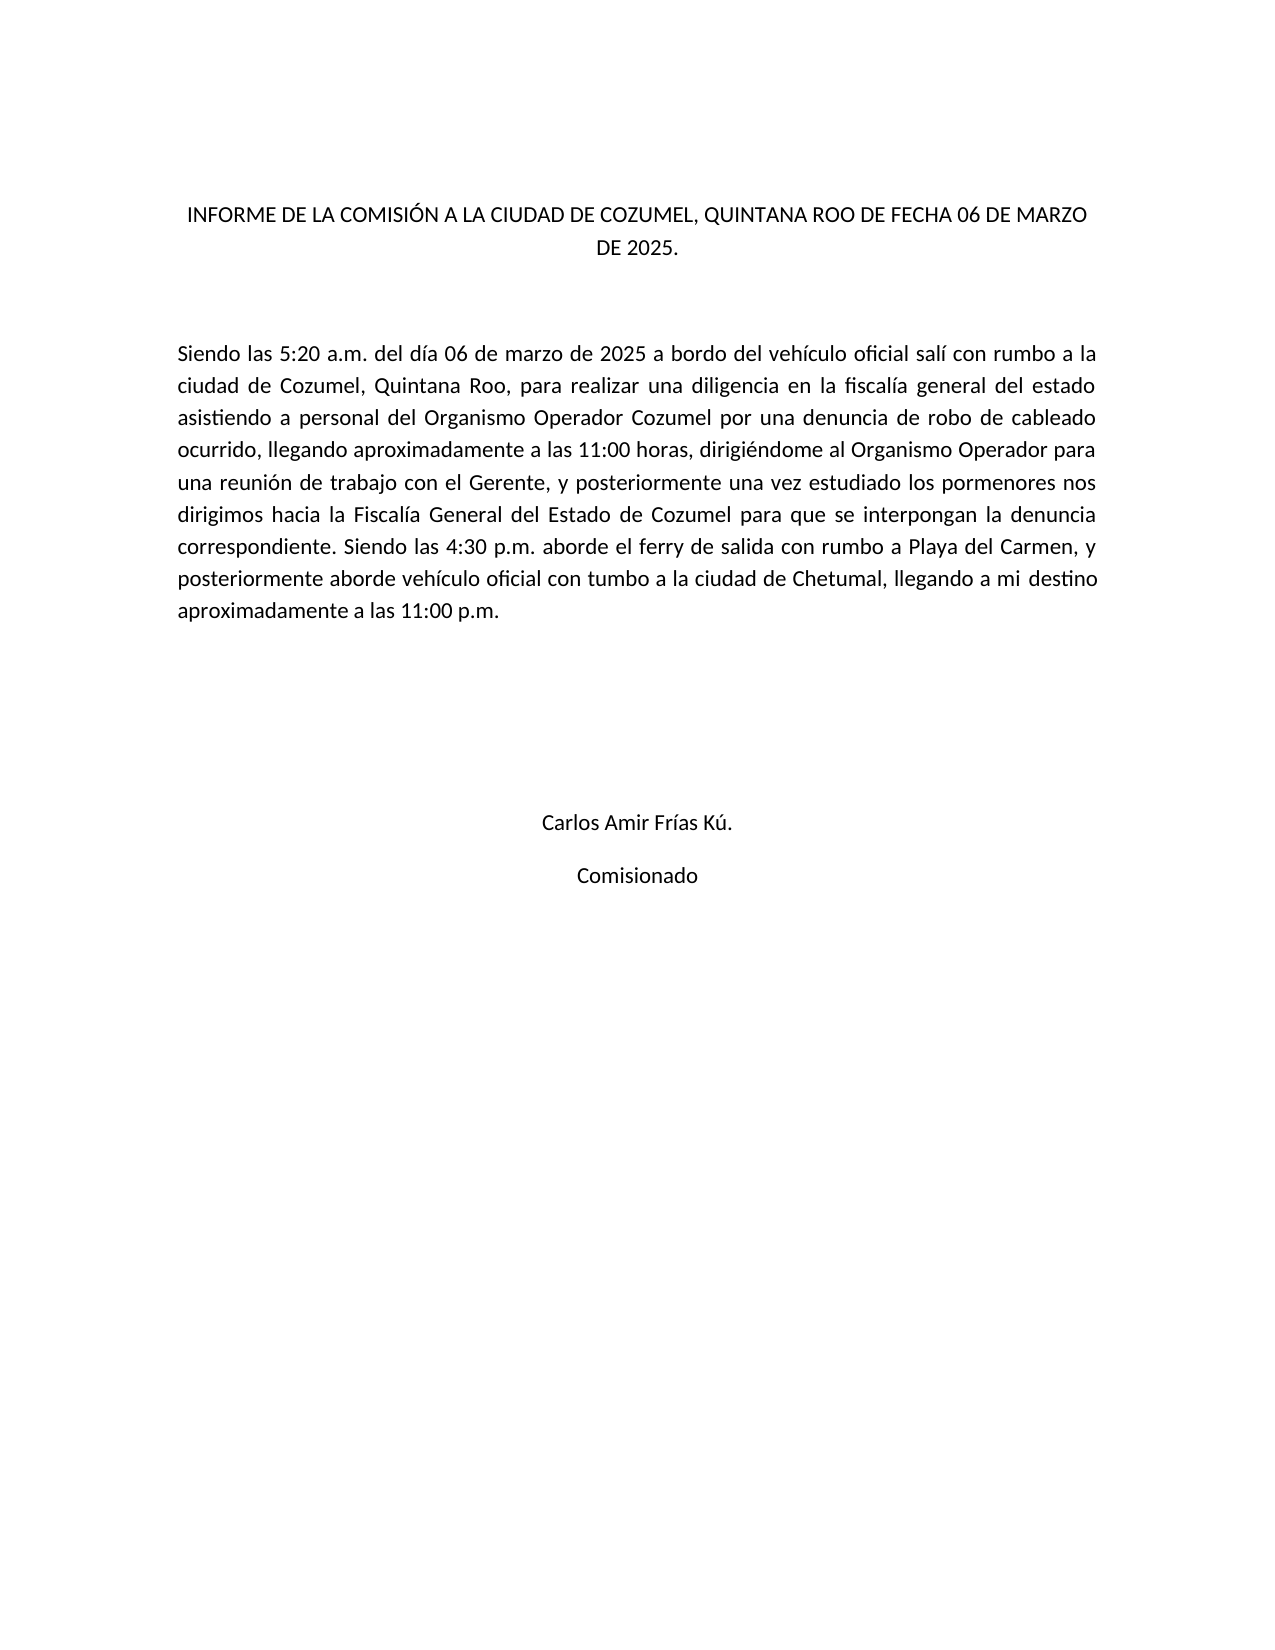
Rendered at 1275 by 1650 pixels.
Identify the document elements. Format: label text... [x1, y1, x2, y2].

text Carlos Amir Frías Kú. [177, 808, 1098, 836]
text Comisionado [177, 861, 1098, 889]
text Siendo las 5:20 a.m. del día 06 de marzo de 2025 a bordo del vehículo oficial salí con rumbo a la ciudad de Cozumel, Quintana Roo, para realizar una diligencia en la fiscalía general del estado asistiendo a personal del Organismo Operador Cozumel por una denuncia de robo de cableado ocurrido, llegando aproximadamente a las 11:00 horas, dirigiéndome al Organismo Operador para una reunión de trabajo con el Gerente, y posteriormente una vez estudiado los pormenores nos dirigimos hacia la Fiscalía General del Estado de Cozumel para que se interpongan la denuncia correspondiente. Siendo las 4:30 p.m. aborde el ferry de salida con rumbo a Playa del Carmen, y posteriormente aborde vehículo oficial con tumbo a la ciudad de Chetumal, llegando a mi destino aproximadamente a las 11:00 p.m. [177, 339, 1098, 624]
text INFORME DE LA COMISIÓN A LA CIUDAD DE COZUMEL, QUINTANA ROO DE FECHA 06 DE MARZO DE 2025. [177, 201, 1098, 261]
